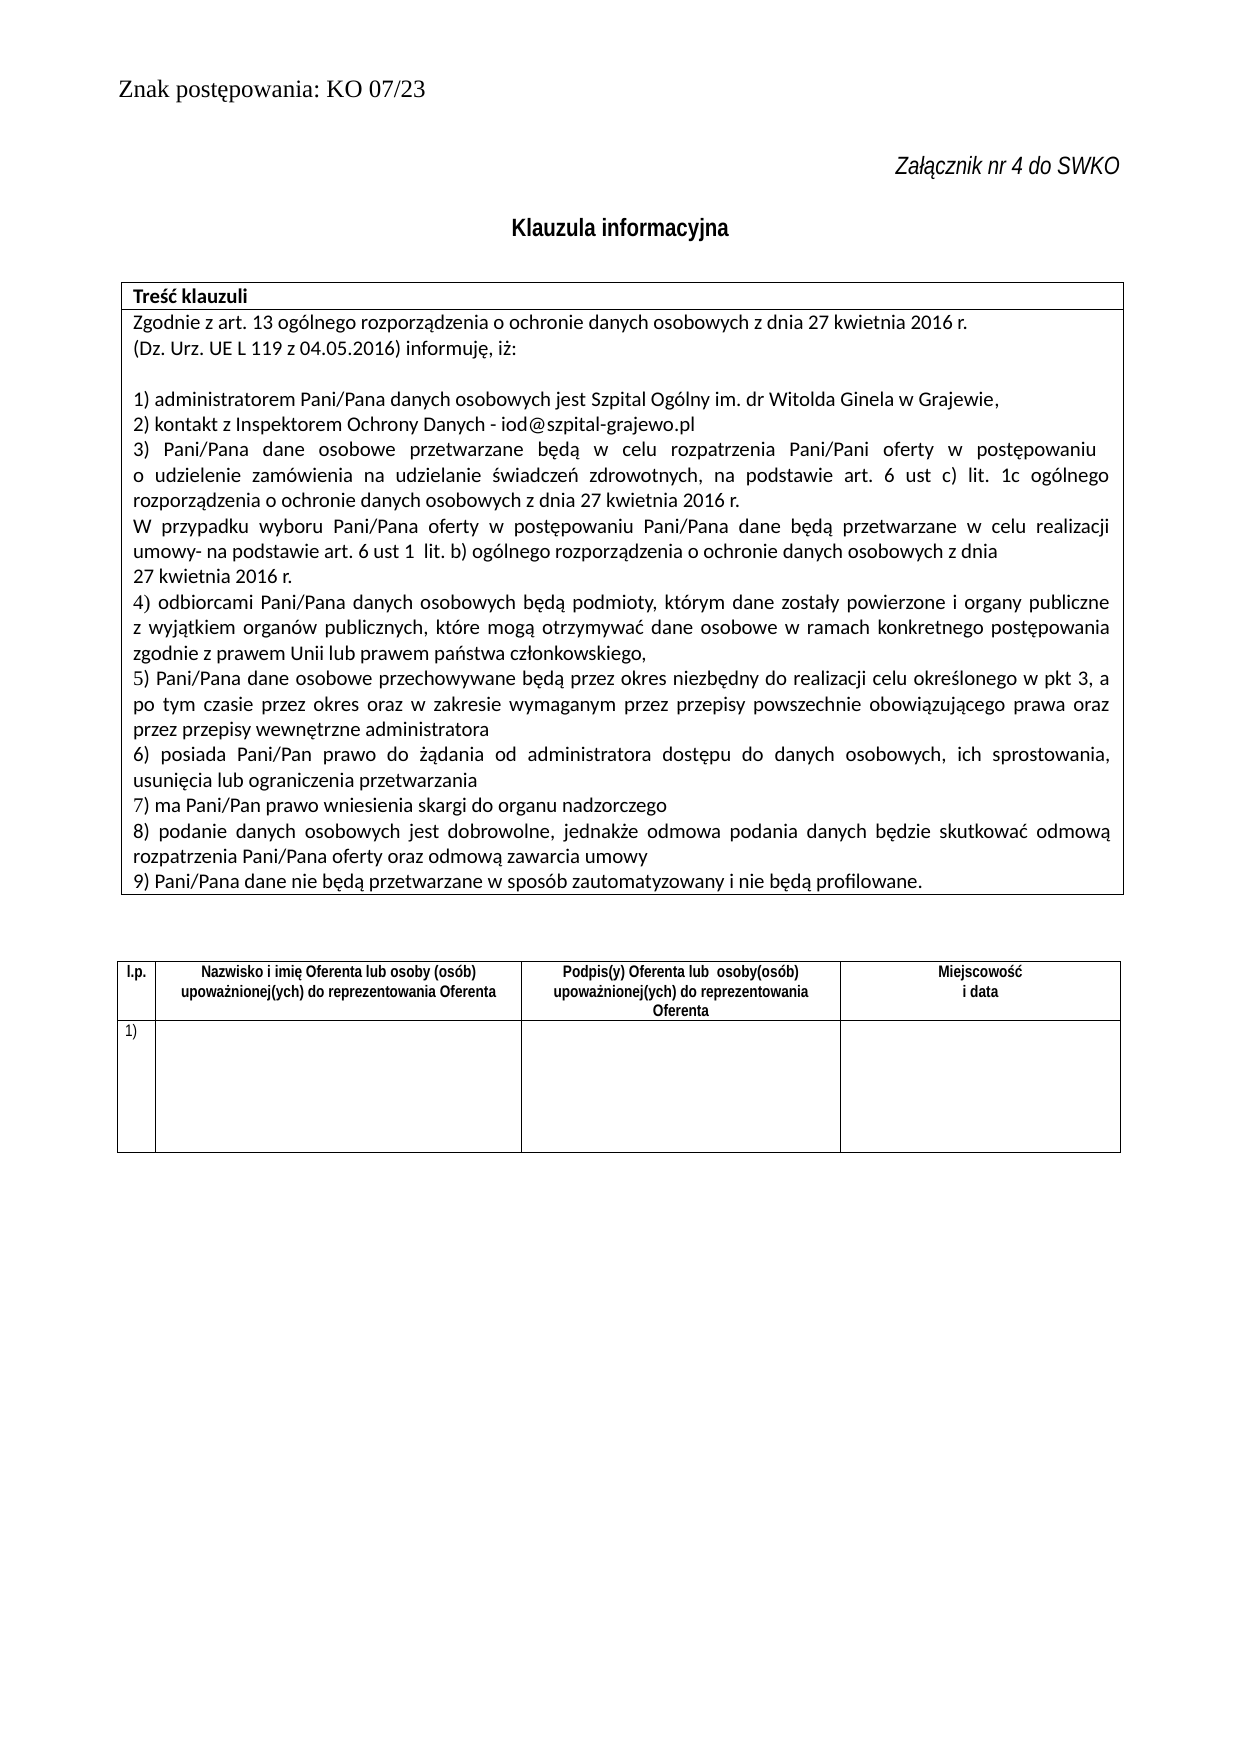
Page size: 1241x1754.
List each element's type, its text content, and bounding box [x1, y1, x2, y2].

text Klauzula informacyjna [118, 213, 1122, 241]
table_cell [522, 1021, 840, 1152]
table_cell [841, 1021, 1120, 1152]
table_cell Zgodnie z art. 13 ogólnego rozporządzenia o ochronie danych osobowych z dnia 27 kwietnia 2016 r. (Dz. Urz. UE L 119 z 04.05.2016) informuję, iż: 1) administratorem Pani/Pana danych osobowych jest Szpital Ogólny im. dr Witolda Ginela w Grajewie, 2) kontakt z Inspektorem Ochrony Danych - iod@szpital-grajewo.pl 3) Pani/Pana dane osobowe przetwarzane będą w celu rozpatrzenia Pani/Pani oferty w postępowaniu o udzielenie zamówienia na udzielanie świadczeń zdrowotnych, na podstawie art. 6 ust c) lit. 1c ogólnego rozporządzenia o ochronie danych osobowych z dnia 27 kwietnia 2016 r. W przypadku wyboru Pani/Pana oferty w postępowaniu Pani/Pana dane będą przetwarzane w celu realizacji umowy- na podstawie art. 6 ust 1 lit. b) ogólnego rozporządzenia o ochronie danych osobowych z dnia 27 kwietnia 2016 r. 4) odbiorcami Pani/Pana danych osobowych będą podmioty, którym dane zostały powierzone i organy publiczne z wyjątkiem organów publicznych, które mogą otrzymywać dane osobowe w ramach konkretnego postępowania zgodnie z prawem Unii lub prawem państwa członkowskiego, 5) Pani/Pana dane osobowe przechowywane będą przez okres niezbędny do realizacji celu określonego w pkt 3, a po tym czasie przez okres oraz w zakresie wymaganym przez przepisy powszechnie obowiązującego prawa oraz przez przepisy wewnętrzne administratora 6) posiada Pani/Pan prawo do żądania od administratora dostępu do danych osobowych, ich sprostowania, usunięcia lub ograniczenia przetwarzania 7) ma Pani/Pan prawo wniesienia skargi do organu nadzorczego 8) podanie danych osobowych jest dobrowolne, jednakże odmowa podania danych będzie skutkować odmową rozpatrzenia Pani/Pana oferty oraz odmową zawarcia umowy 9) Pani/Pana dane nie będą przetwarzane w sposób zautomatyzowany i nie będą profilowane. [122, 310, 1123, 894]
table_header Podpis(y) Oferenta lub osoby(osób) upoważnionej(ych) do reprezentowania Oferenta [522, 962, 840, 1020]
text Załącznik nr 4 do SWKO [118, 151, 1122, 180]
table_cell [156, 1021, 521, 1152]
table_header l.p. [118, 962, 155, 1020]
table_header Treść klauzuli [122, 283, 1123, 308]
table_header Nazwisko i imię Oferenta lub osoby (osób) upoważnionej(ych) do reprezentowania Oferenta [156, 962, 521, 1020]
table_cell 1) [118, 1021, 155, 1152]
table_header Miejscowość i data [841, 962, 1120, 1020]
